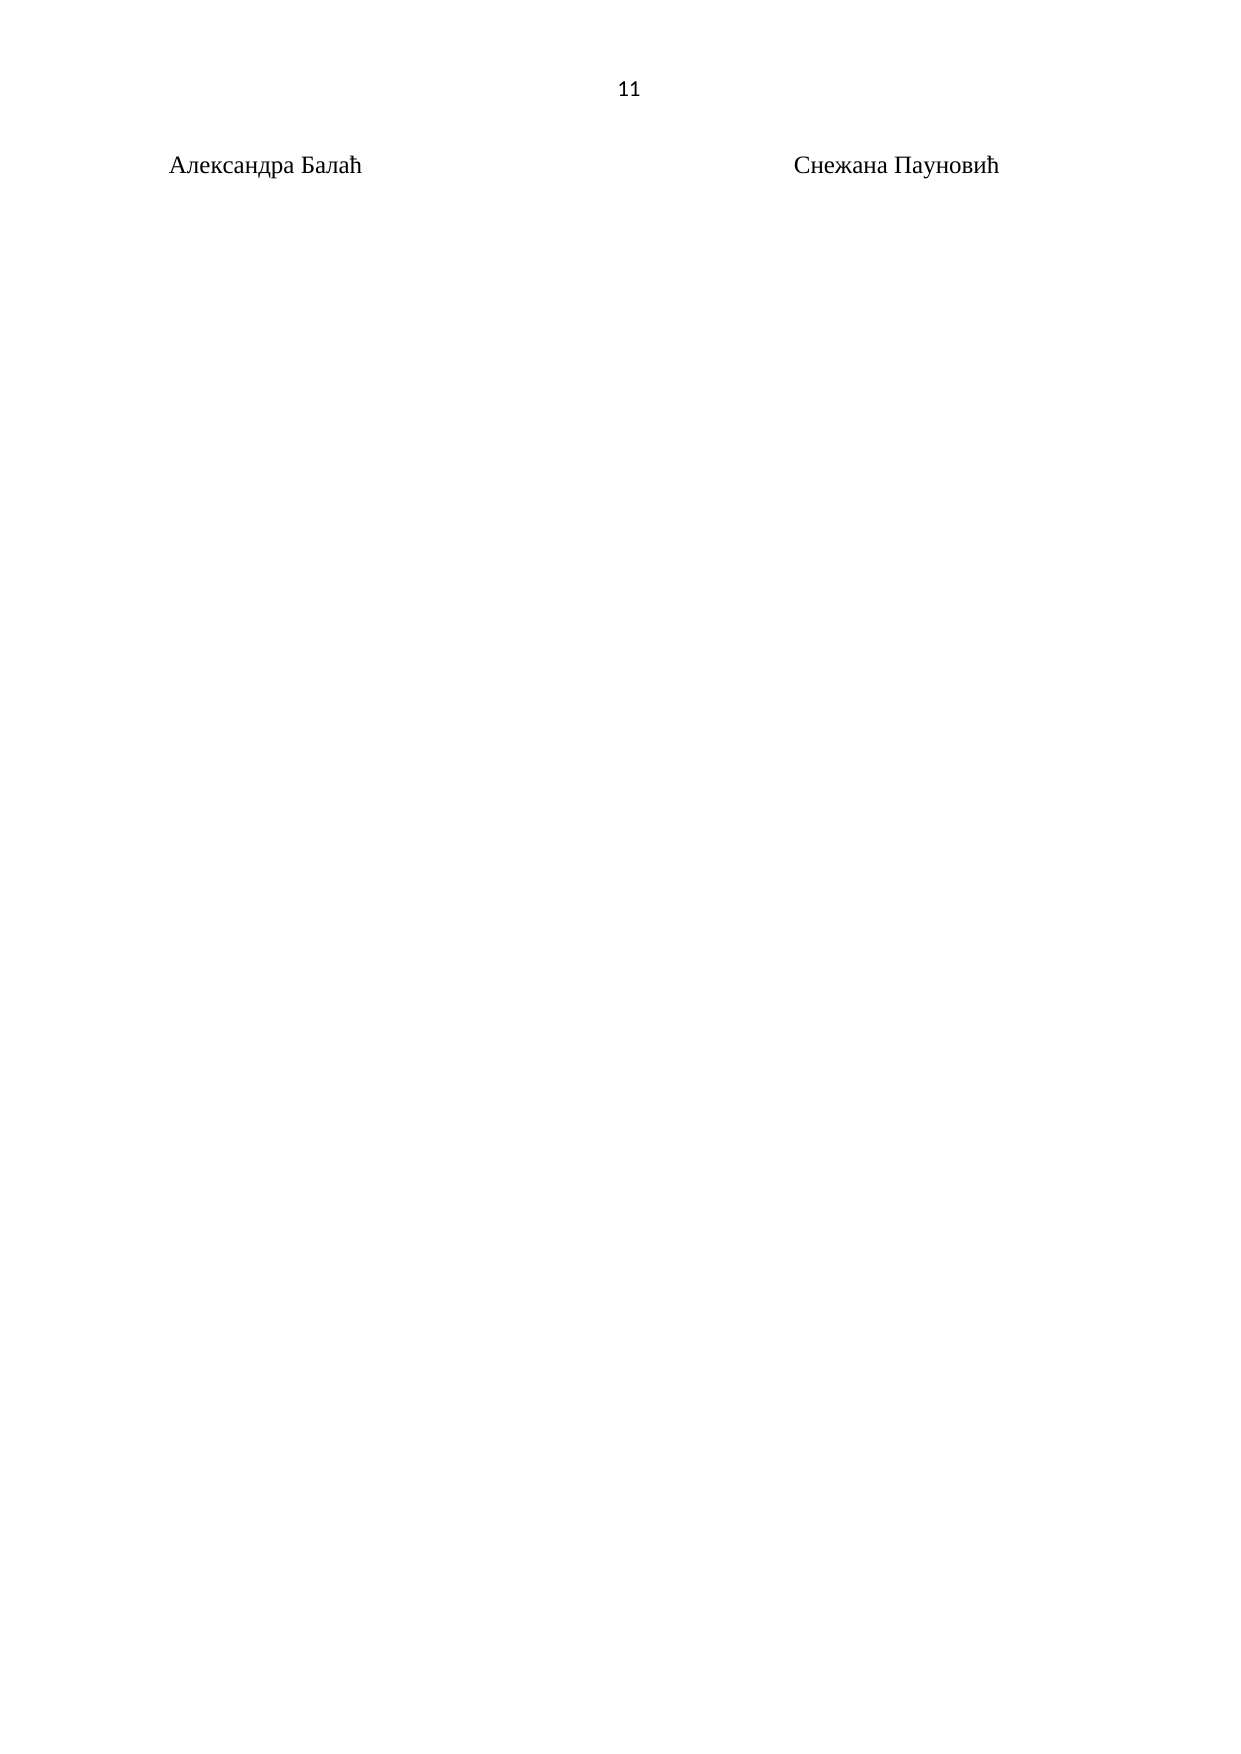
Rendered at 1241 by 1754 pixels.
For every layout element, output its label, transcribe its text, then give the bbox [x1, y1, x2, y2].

text Александра Балаћ Снежана Пауновић [150, 150, 1107, 179]
